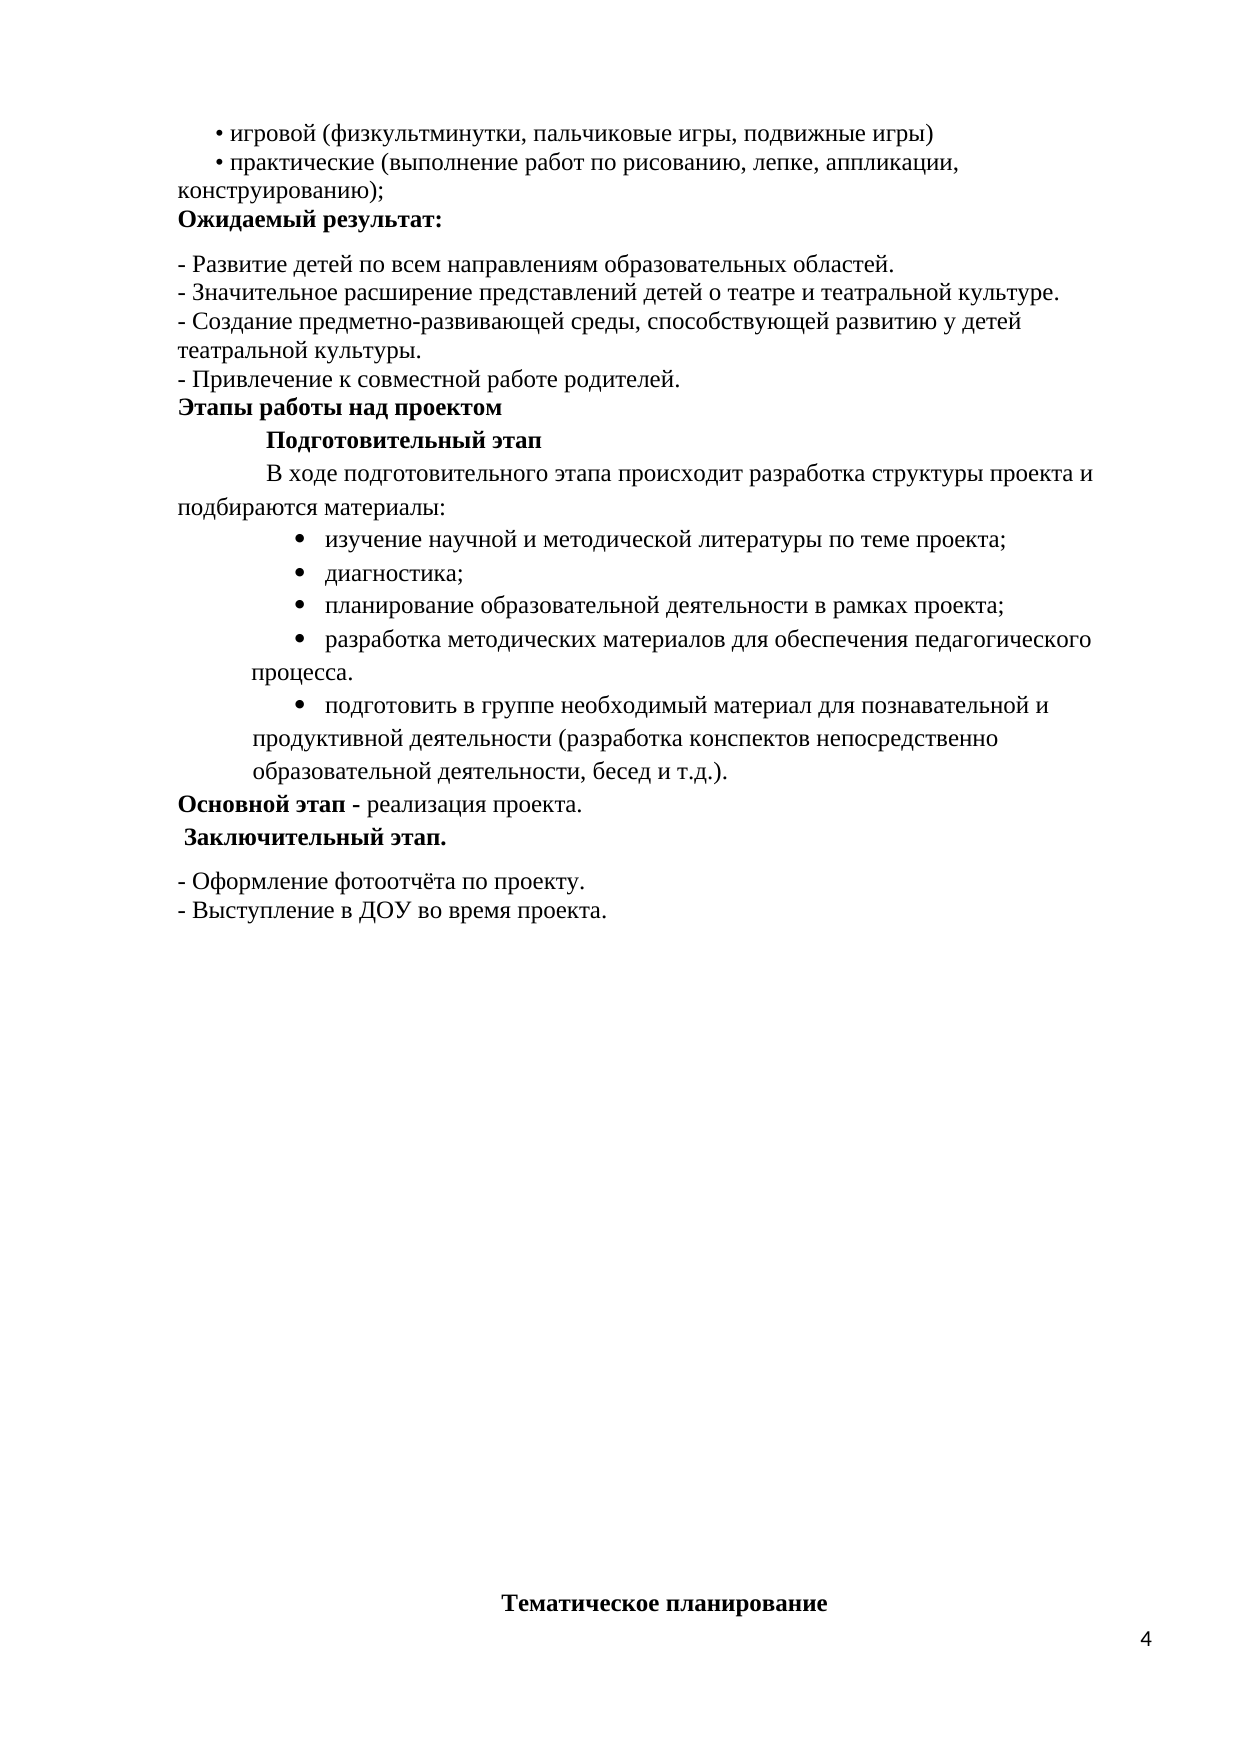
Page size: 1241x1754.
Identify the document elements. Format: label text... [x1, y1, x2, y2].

text - Значительное расширение представлений детей о театре и театральной культуре. [177, 277, 1152, 306]
text Ожидаемый результат: [177, 204, 1152, 233]
list подготовить в группе необходимый материал для познавательной и продуктивной деятельности (разработка конспектов непосредственно образовательной деятельности, бесед и т.д.). [252, 690, 1152, 784]
list планирование образовательной деятельности в рамках проекта; [251, 591, 1152, 619]
text - Привлечение к совместной работе родителей. [177, 364, 1152, 392]
text Тематическое планирование [177, 1588, 1152, 1617]
text В ходе подготовительного этапа происходит разработка структуры проекта и подбираются материалы: [177, 458, 1152, 520]
text - Развитие детей по всем направлениям образовательных областей. [177, 249, 1152, 277]
text • игровой (физкультминутки, пальчиковые игры, подвижные игры) [177, 118, 1152, 147]
list разработка методических материалов для обеспечения педагогического процесса. [251, 624, 1152, 685]
text Основной этап - реализация проекта. [177, 789, 1152, 817]
text Подготовительный этап [177, 426, 1152, 454]
list диагностика; [251, 558, 1152, 586]
text - Создание предметно-развивающей среды, способствующей развитию у детей театральной культуры. [177, 306, 1152, 364]
text - Выступление в ДОУ во время проекта. [177, 895, 1152, 924]
text • практические (выполнение работ по рисованию, лепке, аппликации, конструированию); [177, 147, 1152, 204]
text Заключительный этап. [177, 822, 1152, 851]
text - Оформление фотоотчёта по проекту. [177, 866, 1152, 895]
text Этапы работы над проектом [177, 392, 1152, 421]
list изучение научной и методической литературы по теме проекта; [251, 524, 1152, 553]
